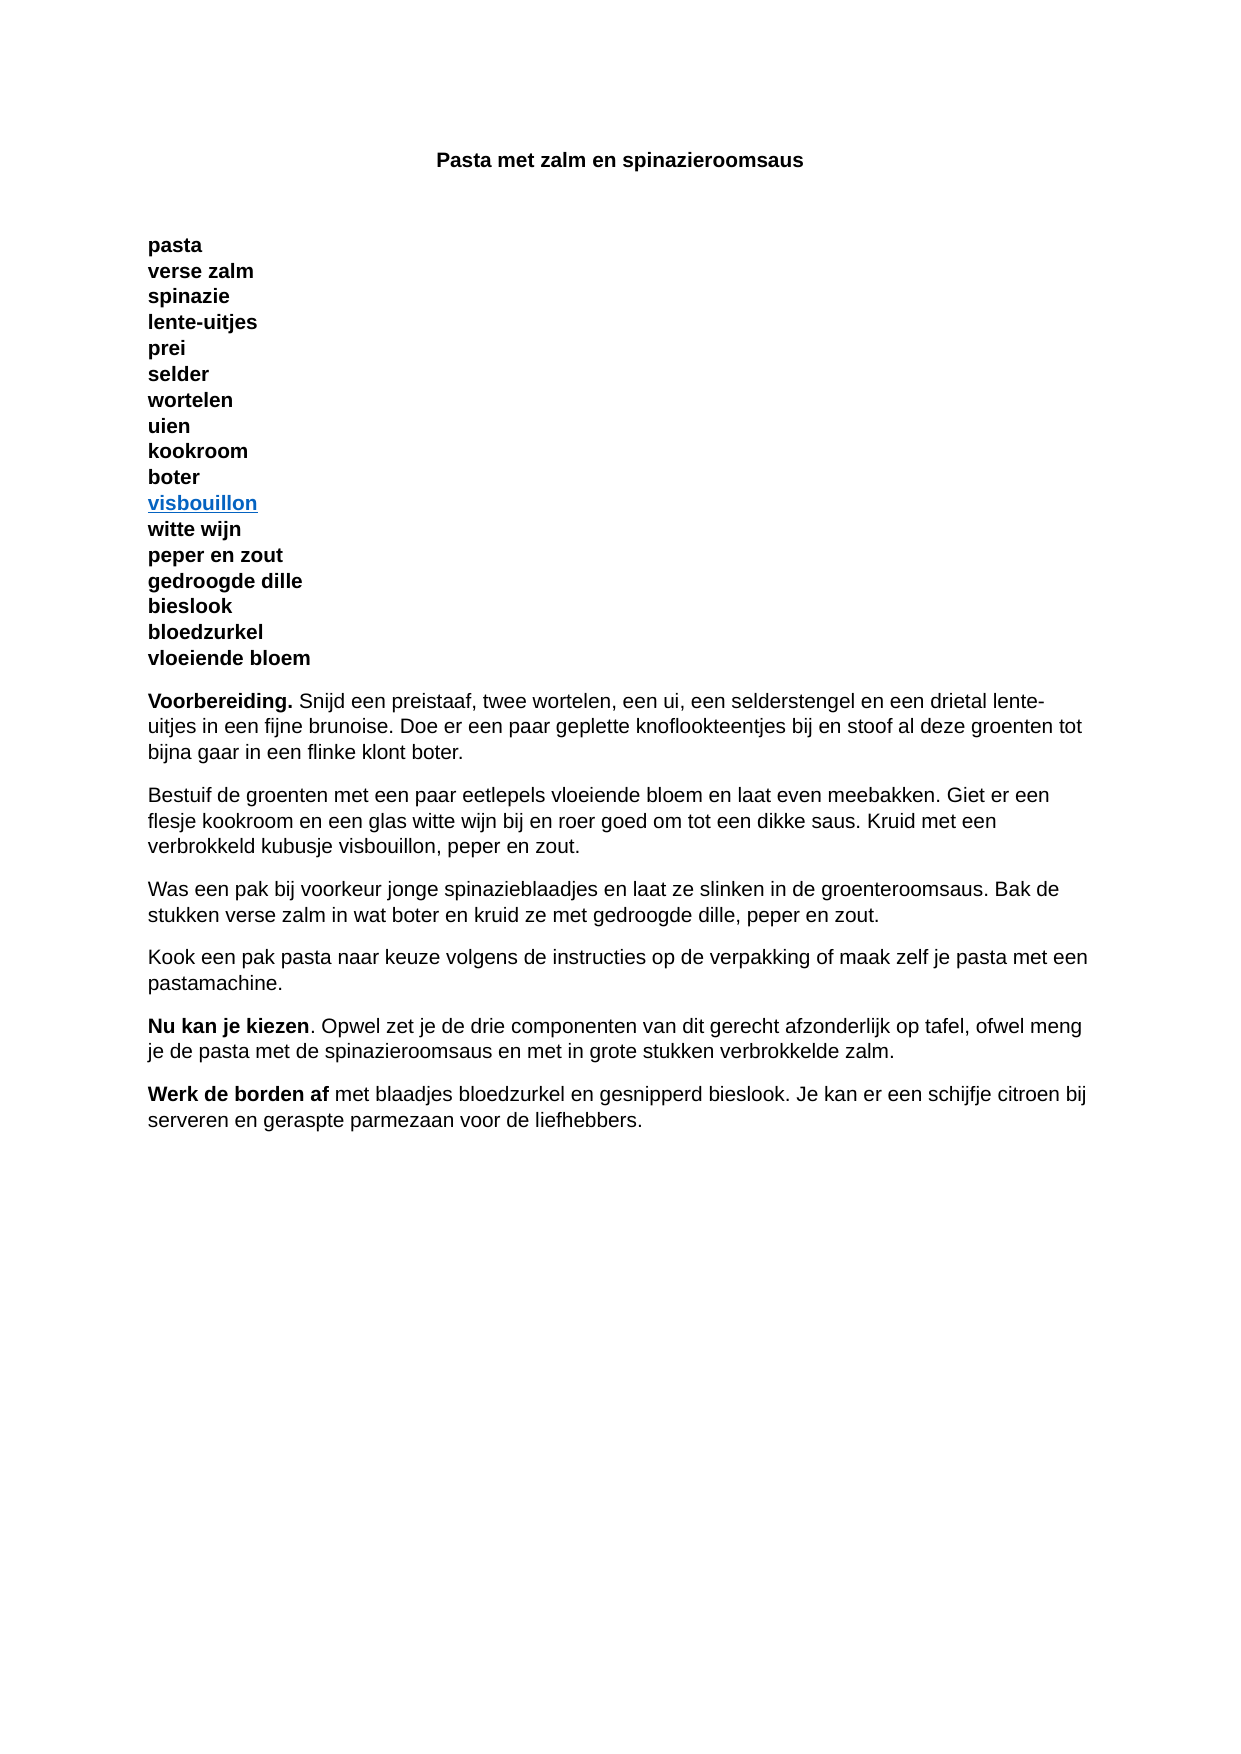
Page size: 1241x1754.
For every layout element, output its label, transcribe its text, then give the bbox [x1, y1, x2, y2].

text Bestuif de groenten met een paar eetlepels vloeiende bloem en laat even meebakken. Giet er een flesje kookroom en een glas witte wijn bij en roer goed om tot een dikke saus. Kruid met een verbrokkeld kubusje visbouillon, peper en zout. [148, 783, 1093, 858]
text pasta verse zalm spinazie lente-uitjes prei selder wortelen uien kookroom boter visbouillon witte wijn peper en zout gedroogde dille bieslook bloedzurkel vloeiende bloem [148, 233, 1093, 670]
text Was een pak bij voorkeur jonge spinazieblaadjes en laat ze slinken in de groenteroomsaus. Bak de stukken verse zalm in wat boter en kruid ze met gedroogde dille, peper en zout. [148, 877, 1093, 927]
text Werk de borden af met blaadjes bloedzurkel en gesnipperd bieslook. Je kan er een schijfje citroen bij serveren en geraspte parmezaan voor de liefhebbers. [148, 1082, 1093, 1132]
text Nu kan je kiezen. Opwel zet je de drie componenten van dit gerecht afzonderlijk op tafel, ofwel meng je de pasta met de spinazieroomsaus en met in grote stukken verbrokkelde zalm. [148, 1013, 1093, 1063]
text Pasta met zalm en spinazieroomsaus [148, 148, 1093, 172]
text Voorbereiding. Snijd een preistaaf, twee wortelen, een ui, een selderstengel en een drietal lente-uitjes in een fijne brunoise. Doe er een paar geplette knoflookteentjes bij en stoof al deze groenten tot bijna gaar in een flinke klont boter. [148, 688, 1093, 764]
text Kook een pak pasta naar keuze volgens de instructies op de verpakking of maak zelf je pasta met een pastamachine. [148, 945, 1093, 995]
